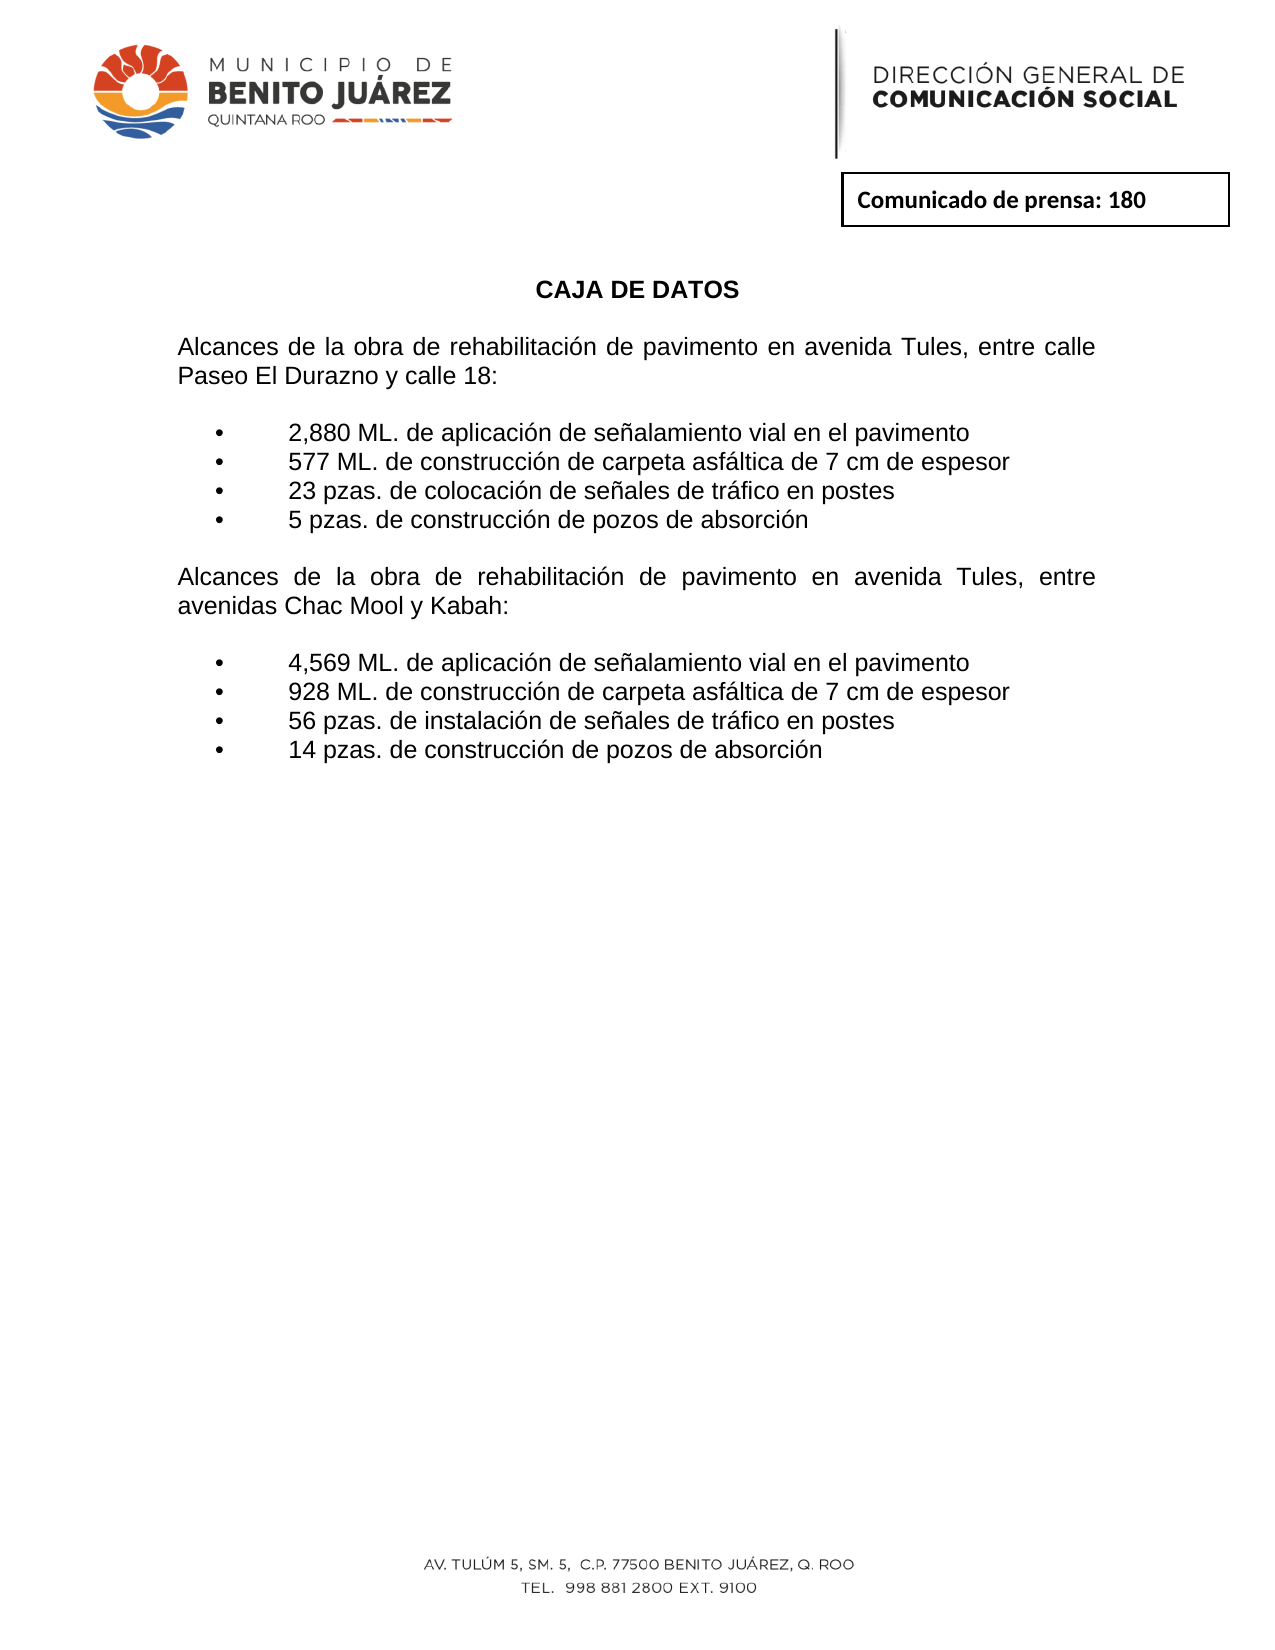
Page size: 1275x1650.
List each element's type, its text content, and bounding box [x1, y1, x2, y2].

text CAJA DE DATOS [177, 274, 1098, 303]
text Alcances de la obra de rehabilitación de pavimento en avenida Tules, entre avenidas Chac Mool y Kabah: [177, 562, 1098, 619]
list 928 ML. de construcción de carpeta asfáltica de 7 cm de espesor [215, 677, 1098, 706]
text Alcances de la obra de rehabilitación de pavimento en avenida Tules, entre calle Paseo El Durazno y calle 18: [177, 332, 1098, 389]
picture [1, 0, 1275, 170]
list 56 pzas. de instalación de señales de tráfico en postes [215, 706, 1098, 734]
list 4,569 ML. de aplicación de señalamiento vial en el pavimento [215, 648, 1098, 677]
list 23 pzas. de colocación de señales de tráfico en postes [215, 476, 1098, 504]
list 577 ML. de construcción de carpeta asfáltica de 7 cm de espesor [215, 447, 1098, 476]
list 2,880 ML. de aplicación de señalamiento vial en el pavimento [215, 418, 1098, 447]
list 5 pzas. de construcción de pozos de absorción [215, 504, 1098, 533]
list 14 pzas. de construcción de pozos de absorción [215, 734, 1098, 763]
picture [1, 1540, 1275, 1624]
